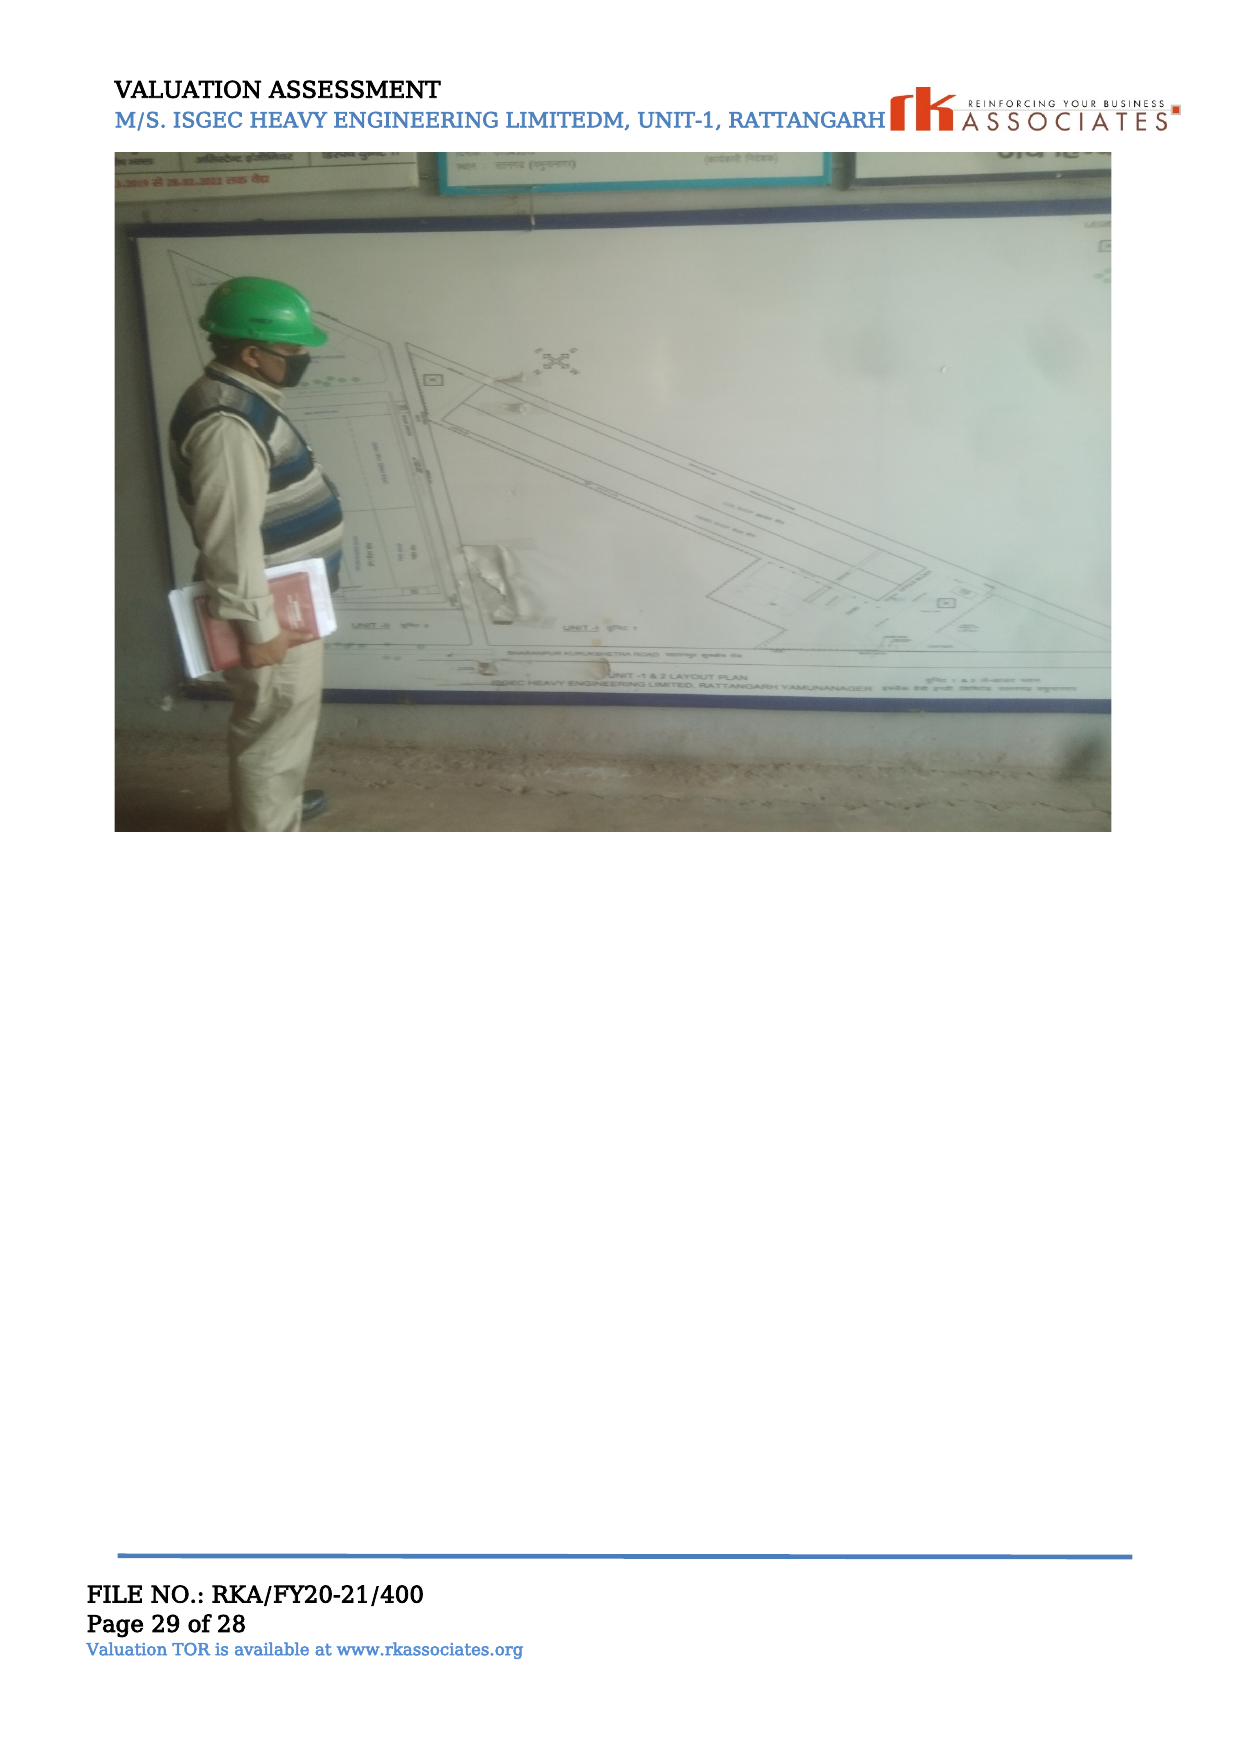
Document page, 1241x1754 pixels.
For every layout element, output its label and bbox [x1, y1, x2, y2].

picture [890, 87, 1181, 131]
picture [114, 152, 1112, 832]
